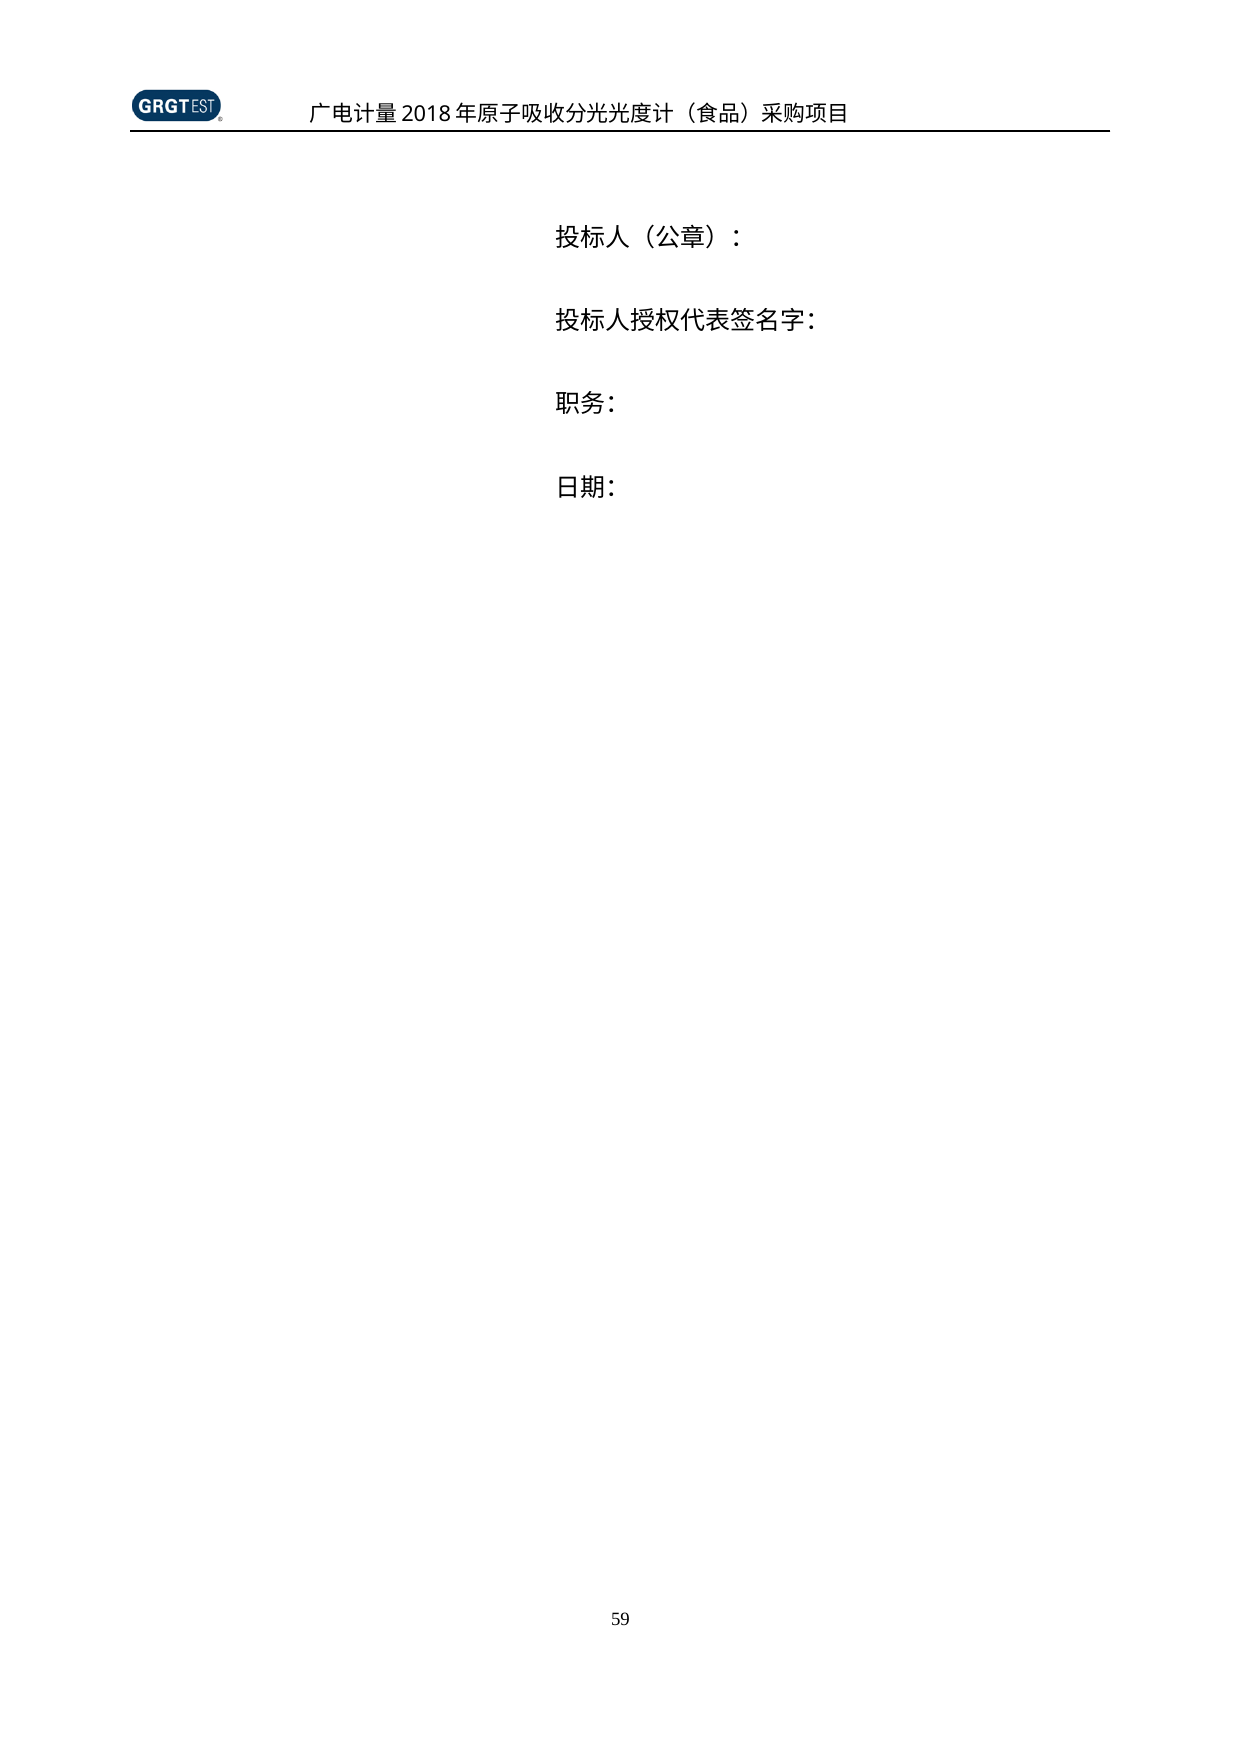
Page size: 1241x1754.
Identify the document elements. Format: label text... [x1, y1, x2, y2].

text 职务： [130, 369, 1110, 434]
text 日期： [130, 453, 1110, 518]
picture [129, 88, 224, 122]
text 投标人授权代表签名字： [130, 286, 1110, 351]
text 投标人（公章）： [130, 203, 1110, 268]
